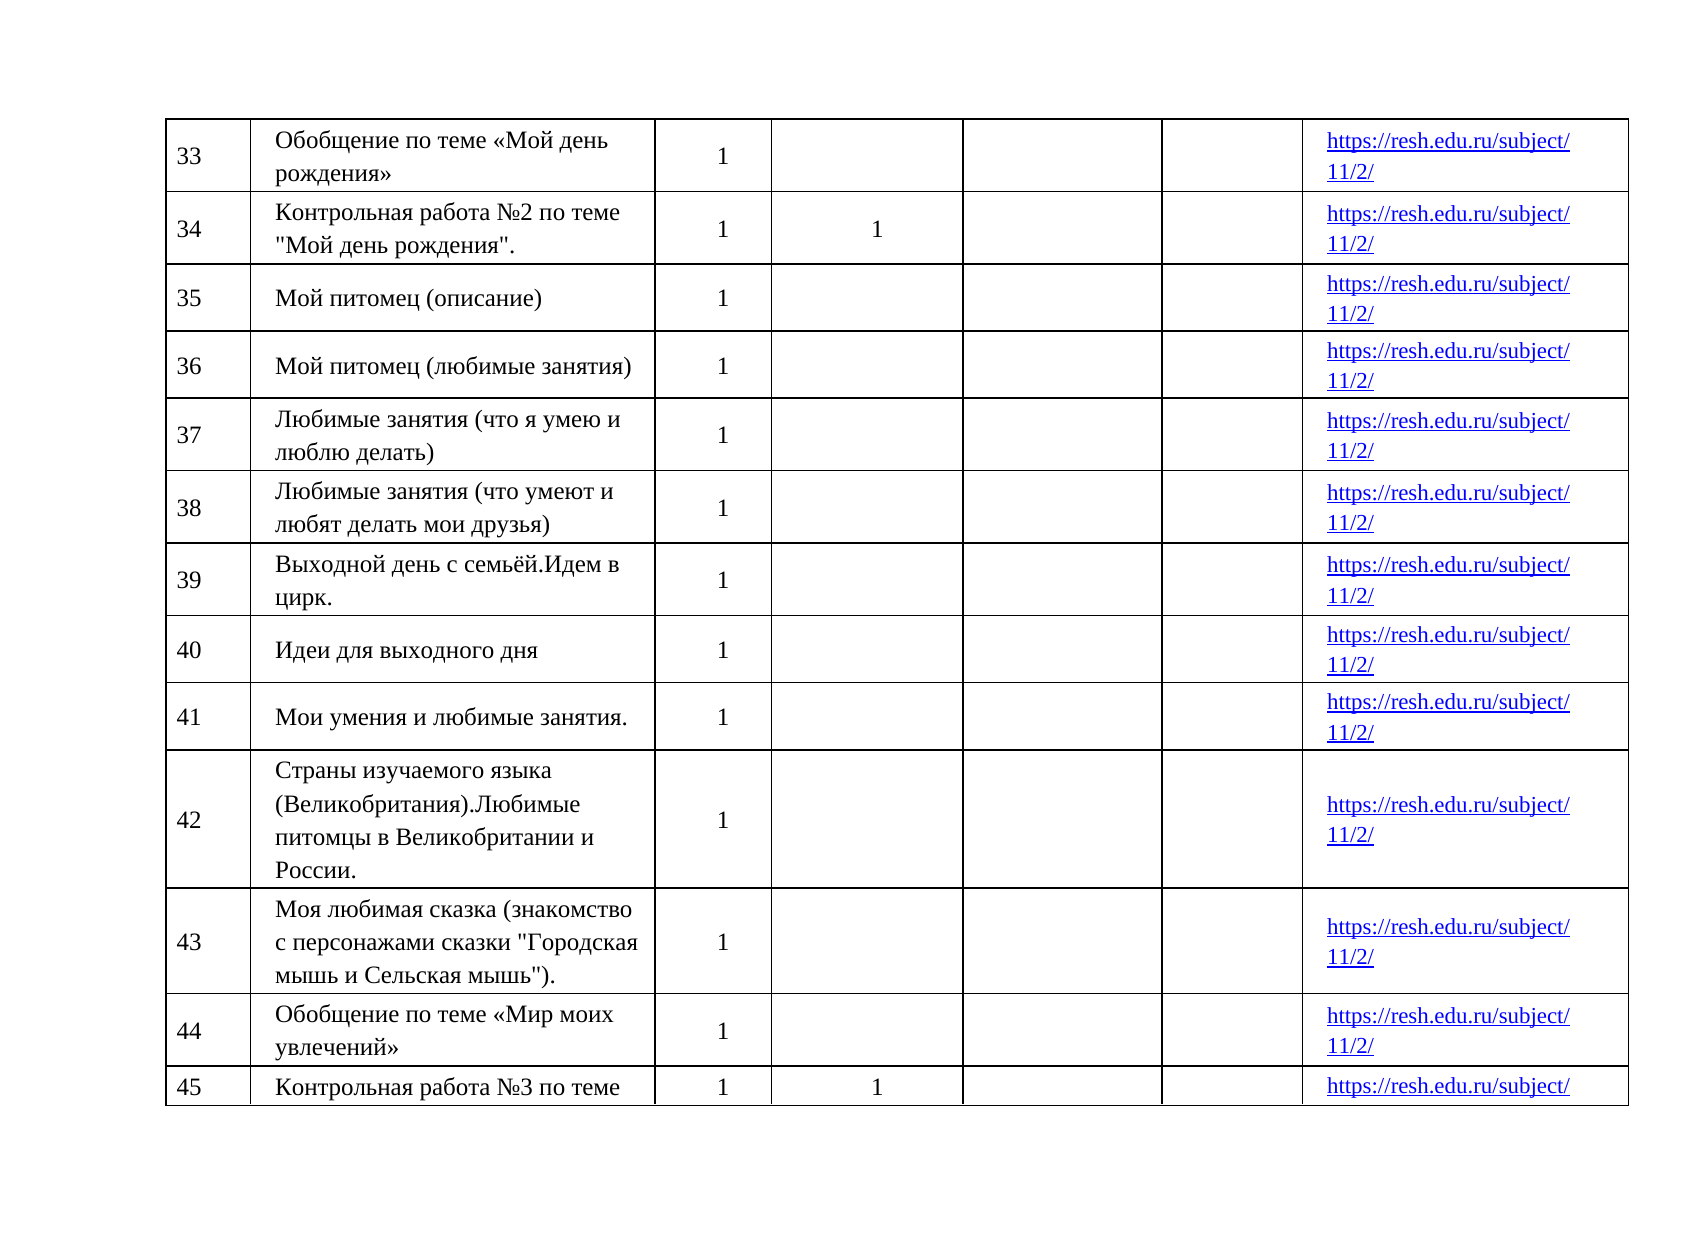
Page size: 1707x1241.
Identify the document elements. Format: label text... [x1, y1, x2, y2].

table_cell [964, 616, 1161, 682]
table_cell 38 [167, 471, 250, 542]
table_cell [1163, 994, 1302, 1065]
table_cell Страны изучаемого языка (Великобритания).Любимые питомцы в Великобритании и России. [251, 751, 654, 887]
table_cell 45 [167, 1067, 250, 1104]
table_cell [1163, 471, 1302, 542]
table_cell 1 [656, 994, 771, 1065]
table_cell [964, 683, 1161, 749]
table_cell [772, 332, 962, 397]
table_cell Выходной день с семьёй.Идем в цирк. [251, 544, 654, 614]
table_cell [1163, 1067, 1302, 1104]
table_cell 34 [167, 192, 250, 263]
table_cell [1163, 192, 1302, 263]
table_cell https://resh.edu.ru/subject/11/2/ [1303, 265, 1628, 330]
table_cell https://resh.edu.ru/subject/11/2/ [1303, 616, 1628, 682]
table_cell [964, 994, 1161, 1065]
table_cell 37 [167, 399, 250, 470]
table_cell 1 [656, 265, 771, 330]
table_cell 33 [167, 120, 250, 191]
table_cell [1163, 683, 1302, 749]
table_cell [1163, 544, 1302, 614]
table_cell https://resh.edu.ru/subject/11/2/ [1303, 889, 1628, 993]
table_cell https://resh.edu.ru/subject/11/2/ [1303, 471, 1628, 542]
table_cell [1303, 120, 1628, 191]
table_cell https://resh.edu.ru/subject/11/2/ [1303, 544, 1628, 614]
table_cell 35 [167, 265, 250, 330]
table_cell https://resh.edu.ru/subject/11/2/ [1303, 751, 1628, 887]
table_cell https://resh.edu.ru/subject/11/2/ [1303, 332, 1628, 397]
table_cell 43 [167, 889, 250, 993]
table_cell [772, 683, 962, 749]
table_cell 1 [656, 889, 771, 993]
table_cell [964, 120, 1161, 191]
table_cell 1 [772, 1067, 962, 1104]
table_cell 1 [656, 616, 771, 682]
table_cell Контрольная работа №2 по теме "Мой день рождения". [251, 192, 654, 263]
table_cell Любимые занятия (что я умею и люблю делать) [251, 399, 654, 470]
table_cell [1303, 1067, 1628, 1104]
table_cell 1 [656, 683, 771, 749]
table_cell 1 [656, 120, 771, 191]
table_cell [964, 1067, 1161, 1104]
table_cell 42 [167, 751, 250, 887]
table_cell [772, 994, 962, 1065]
table_cell [1163, 332, 1302, 397]
table_cell [964, 471, 1161, 542]
table_cell [1163, 616, 1302, 682]
table_cell https://resh.edu.ru/subject/11/2/ [1303, 399, 1628, 470]
table_cell Обобщение по теме «Мир моих увлечений» [251, 994, 654, 1065]
table_cell [1163, 265, 1302, 330]
table_cell 1 [772, 192, 962, 263]
table_cell [964, 889, 1161, 993]
table_cell 1 [656, 332, 771, 397]
table_cell Мой питомец (описание) [251, 265, 654, 330]
table_cell Мои умения и любимые занятия. [251, 683, 654, 749]
table_cell [772, 399, 962, 470]
table_cell [772, 751, 962, 887]
table_cell [964, 265, 1161, 330]
table_cell [772, 616, 962, 682]
table_cell Моя любимая сказка (знакомство с персонажами сказки "Городская мышь и Сельская мышь"). [251, 889, 654, 993]
table_cell Мой питомец (любимые занятия) [251, 332, 654, 397]
table_cell https://resh.edu.ru/subject/11/2/ [1303, 994, 1628, 1065]
table_cell [964, 332, 1161, 397]
table_cell 44 [167, 994, 250, 1065]
table_cell 1 [656, 471, 771, 542]
table_cell [964, 399, 1161, 470]
table_cell Идеи для выходного дня [251, 616, 654, 682]
table_cell [964, 751, 1161, 887]
table_cell 39 [167, 544, 250, 614]
table_cell [772, 120, 962, 191]
table_cell 1 [656, 751, 771, 887]
table_cell 1 [656, 192, 771, 263]
table_cell 36 [167, 332, 250, 397]
table_cell 1 [656, 544, 771, 614]
table_cell [1163, 889, 1302, 993]
table_cell 1 [656, 399, 771, 470]
table_cell [1163, 751, 1302, 887]
table_cell 41 [167, 683, 250, 749]
table_cell [772, 889, 962, 993]
table_cell [772, 471, 962, 542]
table_cell https://resh.edu.ru/subject/11/2/ [1303, 683, 1628, 749]
table_cell Обобщение по теме «Мой день рождения» [251, 120, 654, 191]
table_cell 1 [656, 1067, 771, 1104]
table_cell [1163, 120, 1302, 191]
table_cell [1163, 399, 1302, 470]
table_cell [964, 192, 1161, 263]
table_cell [251, 1067, 654, 1104]
table_cell 40 [167, 616, 250, 682]
table_cell [772, 544, 962, 614]
table_cell https://resh.edu.ru/subject/11/2/ [1303, 192, 1628, 263]
table_cell Любимые занятия (что умеют и любят делать мои друзья) [251, 471, 654, 542]
table_cell [964, 544, 1161, 614]
table_cell [772, 265, 962, 330]
